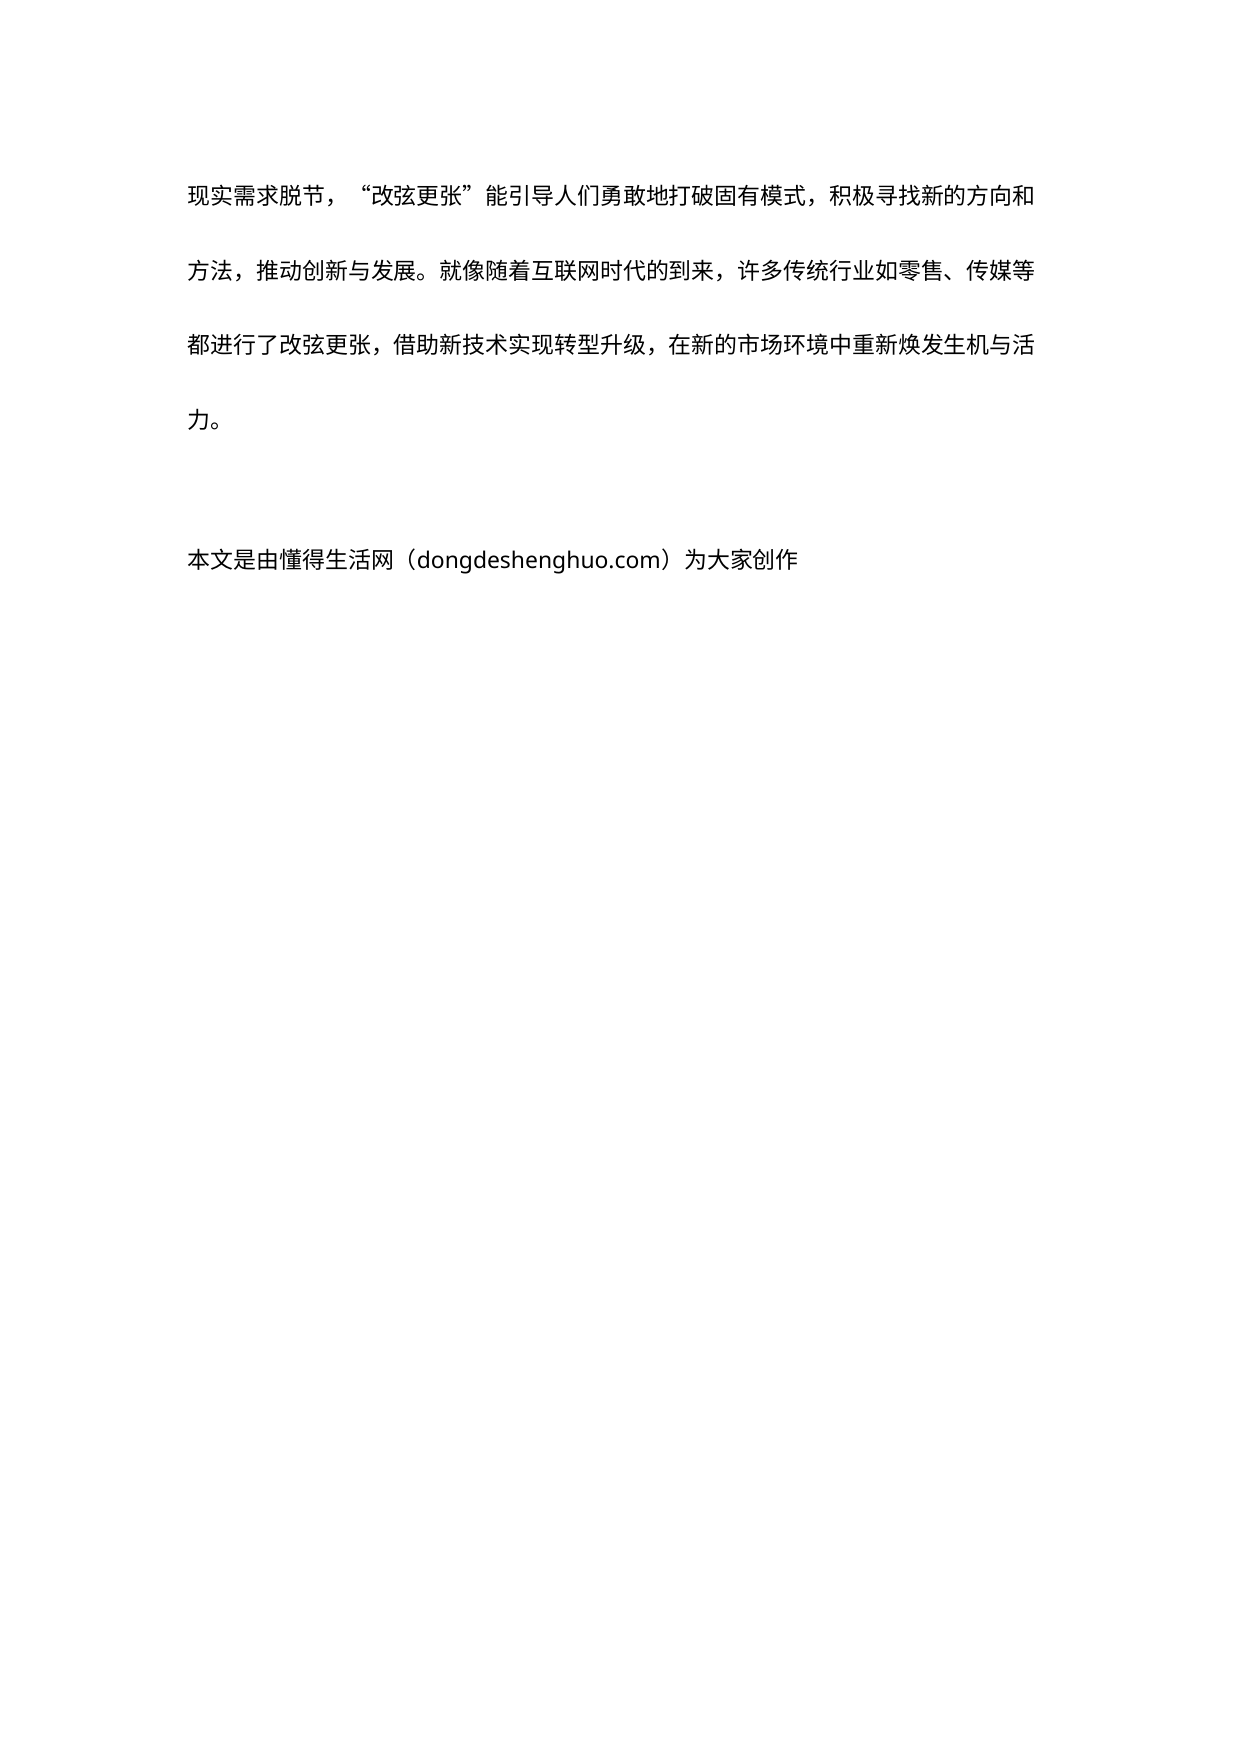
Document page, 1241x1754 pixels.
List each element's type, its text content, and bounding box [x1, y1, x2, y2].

text 本文是由懂得生活网（dongdeshenghuo.com）为大家创作 [187, 526, 1053, 591]
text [187, 162, 1053, 451]
